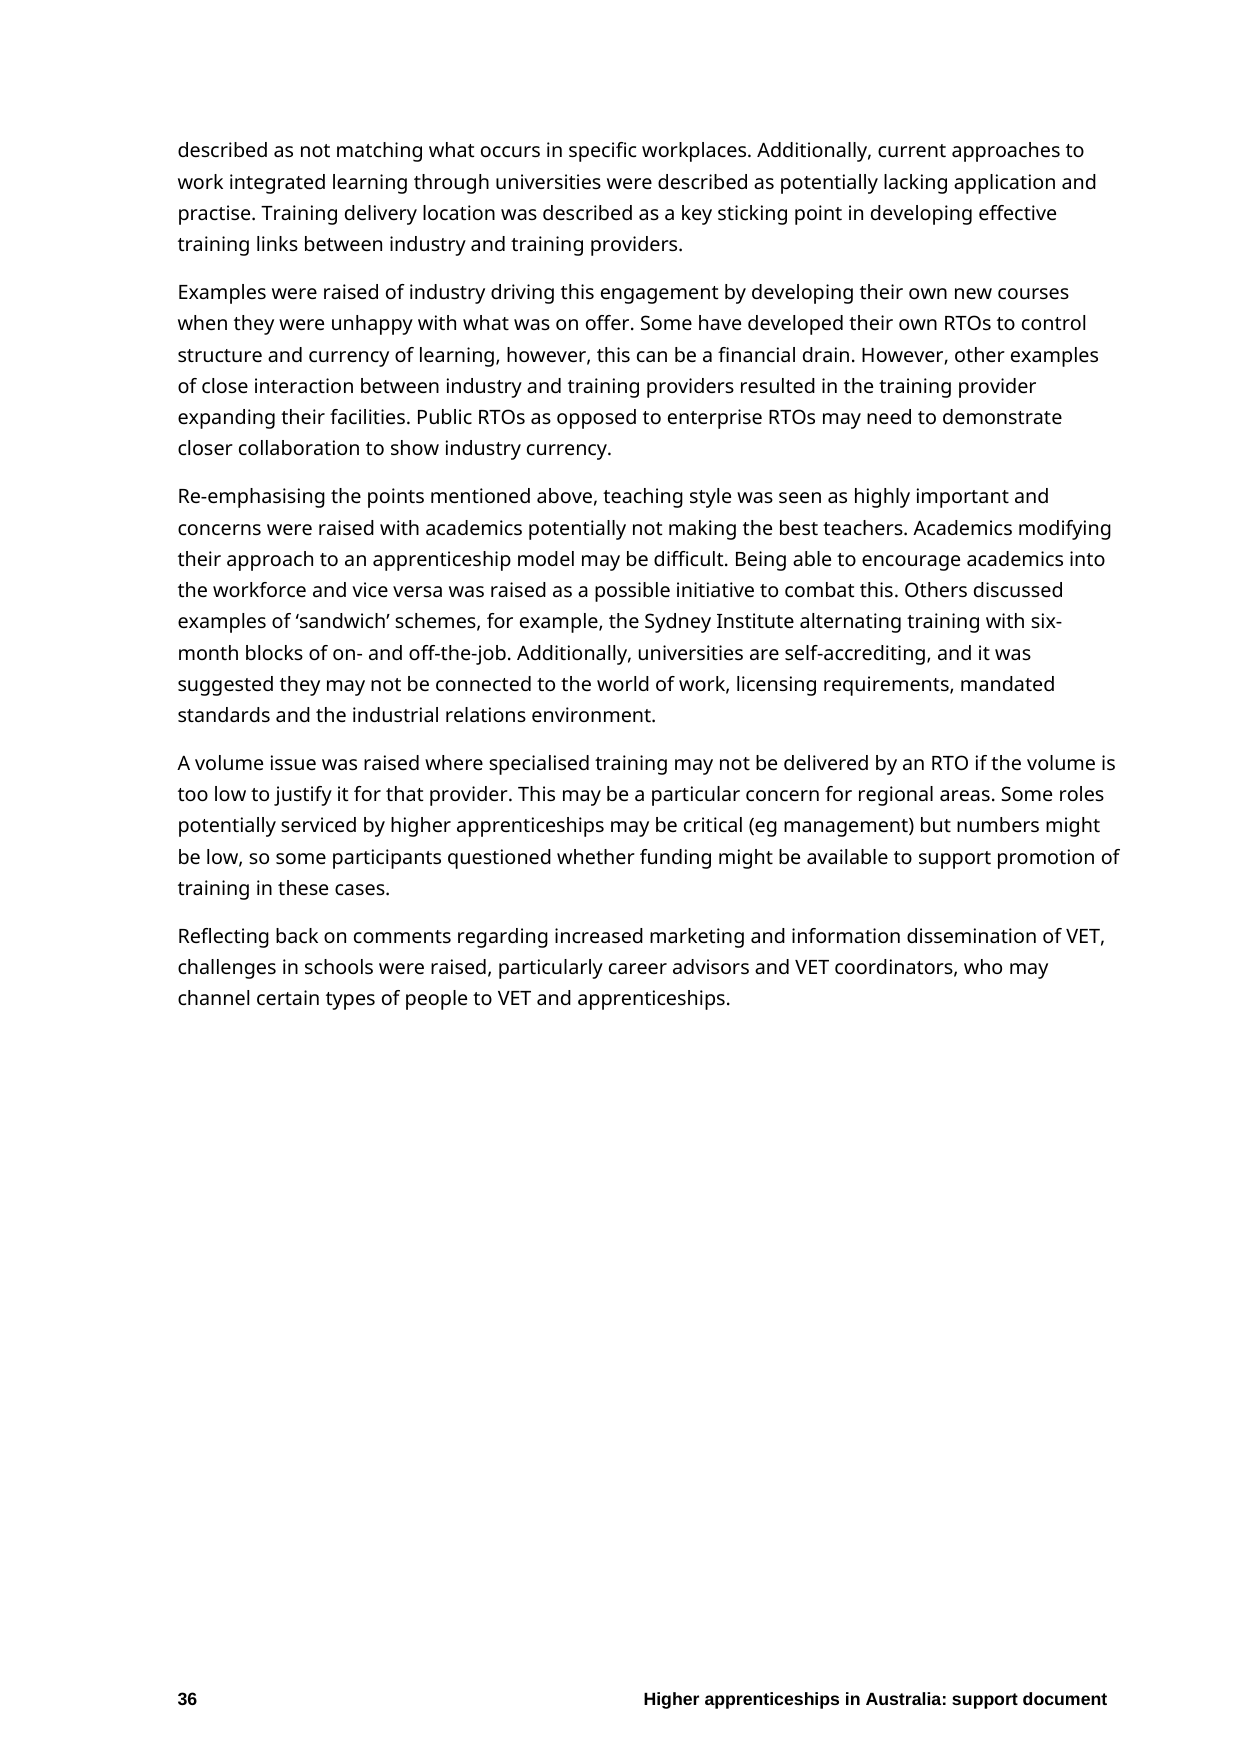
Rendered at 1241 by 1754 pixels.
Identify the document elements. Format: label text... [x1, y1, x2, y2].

text Examples were raised of industry driving this engagement by developing their own new courses when they were unhappy with what was on offer. Some have developed their own RTOs to control structure and currency of learning, however, this can be a financial drain. However, other examples of close interaction between industry and training providers resulted in the training provider expanding their facilities. Public RTOs as opposed to enterprise RTOs may need to demonstrate closer collaboration to show industry currency. [177, 274, 1122, 462]
text Re-emphasising the points mentioned above, teaching style was seen as highly important and concerns were raised with academics potentially not making the best teachers. Academics modifying their approach to an apprenticeship model may be difficult. Being able to encourage academics into the workforce and vice versa was raised as a possible initiative to combat this. Others discussed examples of ‘sandwich’ schemes, for example, the Sydney Institute alternating training with six-month blocks of on- and off-the-job. Additionally, universities are self-accrediting, and it was suggested they may not be connected to the world of work, licensing requirements, mandated standards and the industrial relations environment. [177, 479, 1122, 729]
text A volume issue was raised where specialised training may not be delivered by an RTO if the volume is too low to justify it for that provider. This may be a particular concern for regional areas. Some roles potentially serviced by higher apprenticeships may be critical (eg management) but numbers might be low, so some participants questioned whether funding might be available to support promotion of training in these cases. [177, 745, 1122, 902]
text Reflecting back on comments regarding increased marketing and information dissemination of VET, challenges in schools were raised, particularly career advisors and VET coordinators, who may channel certain types of people to VET and apprenticeships. [177, 918, 1122, 1012]
